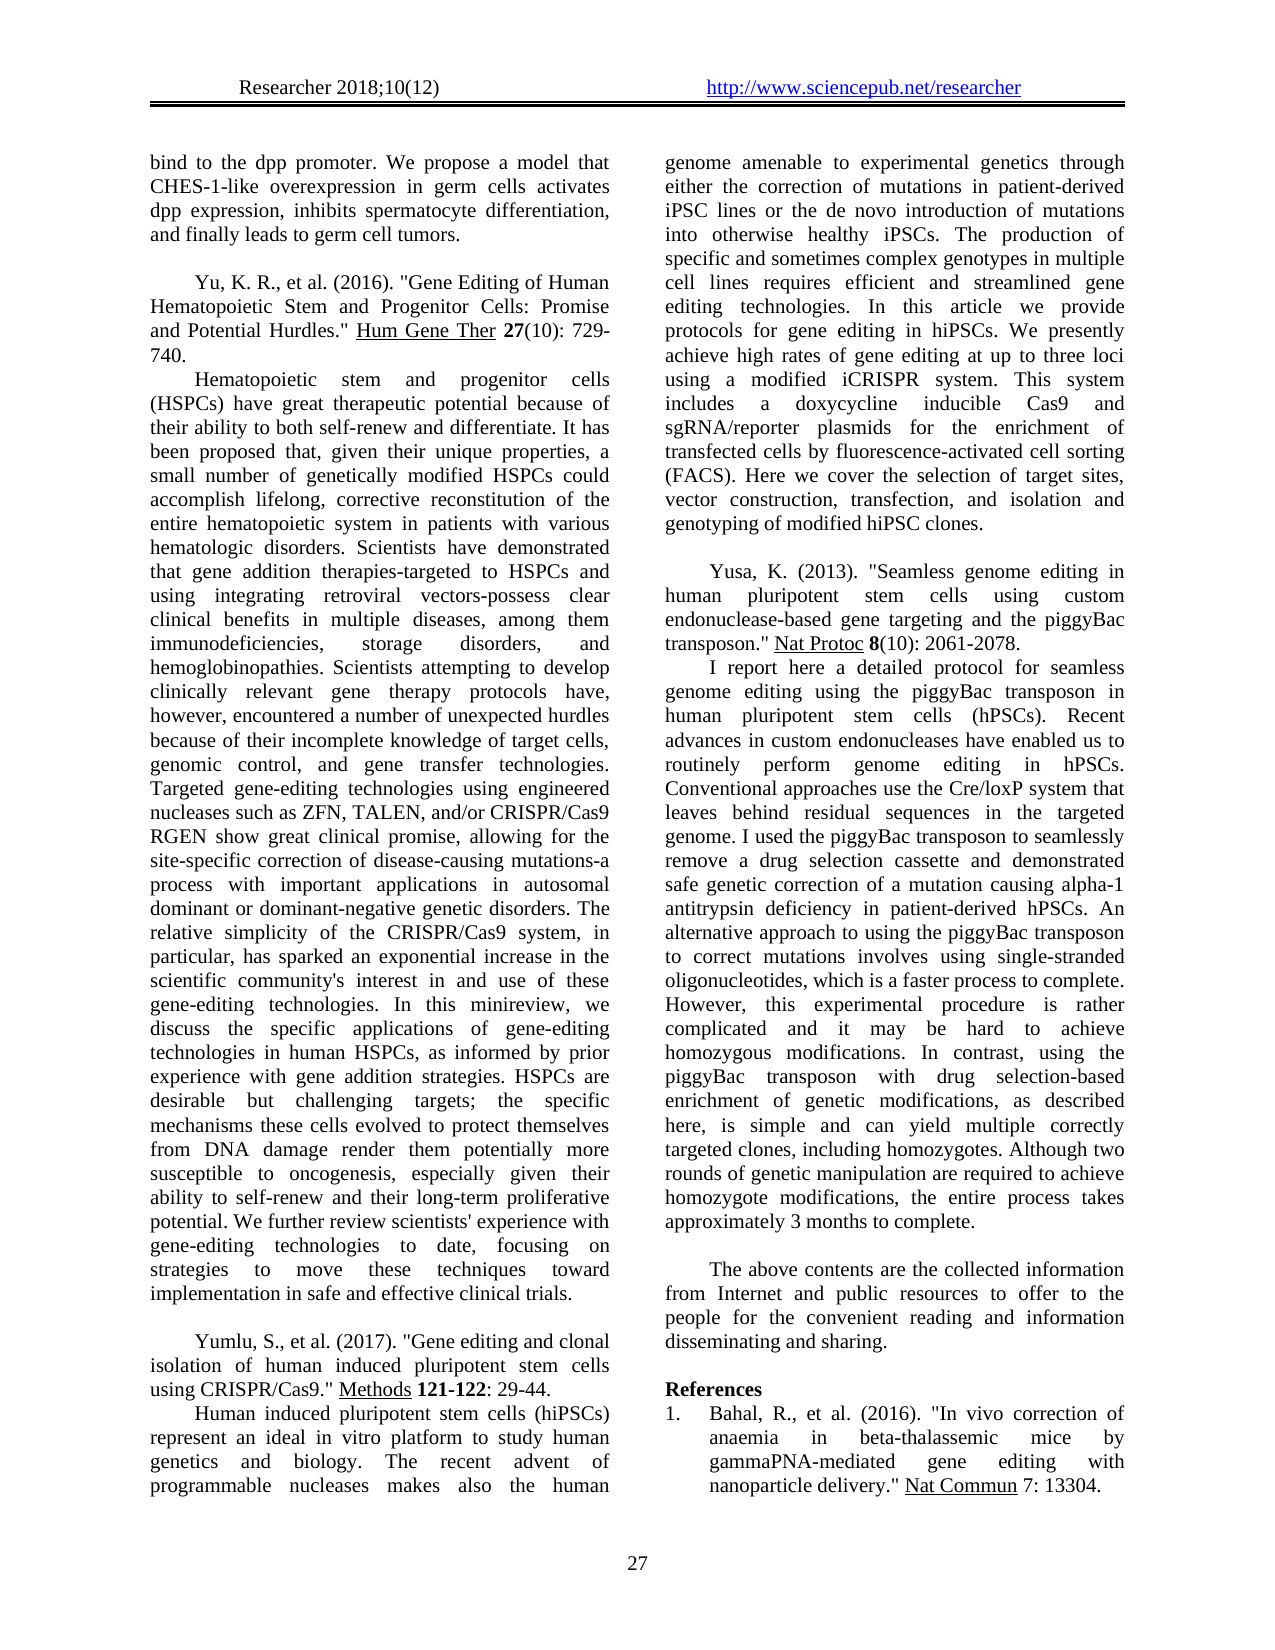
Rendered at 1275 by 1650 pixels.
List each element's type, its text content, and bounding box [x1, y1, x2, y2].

text Hematopoietic stem and progenitor cells (HSPCs) have great therapeutic potential because of their ability to both self-renew and differentiate. It has been proposed that, given their unique properties, a small number of genetically modified HSPCs could accomplish lifelong, corrective reconstitution of the entire hematopoietic system in patients with various hematologic disorders. Scientists have demonstrated that gene addition therapies-targeted to HSPCs and using integrating retroviral vectors-possess clear clinical benefits in multiple diseases, among them immunodeficiencies, storage disorders, and hemoglobinopathies. Scientists attempting to develop clinically relevant gene therapy protocols have, however, encountered a number of unexpected hurdles because of their incomplete knowledge of target cells, genomic control, and gene transfer technologies. Targeted gene-editing technologies using engineered nucleases such as ZFN, TALEN, and/or CRISPR/Cas9 RGEN show great clinical promise, allowing for the site-specific correction of disease-causing mutations-a process with important applications in autosomal dominant or dominant-negative genetic disorders. The relative simplicity of the CRISPR/Cas9 system, in particular, has sparked an exponential increase in the scientific community's interest in and use of these gene-editing technologies. In this minireview, we discuss the specific applications of gene-editing technologies in human HSPCs, as informed by prior experience with gene addition strategies. HSPCs are desirable but challenging targets; the specific mechanisms these cells evolved to protect themselves from DNA damage render them potentially more susceptible to oncogenesis, especially given their ability to self-renew and their long-term proliferative potential. We further review scientists' experience with gene-editing technologies to date, focusing on strategies to move these techniques toward implementation in safe and effective clinical trials. [150, 367, 610, 1305]
text Yumlu, S., et al. (2017). "Gene editing and clonal isolation of human induced pluripotent stem cells using CRISPR/Cas9." Methods 121-122: 29-44. [150, 1329, 610, 1401]
list Bahal, R., et al. (2016). "In vivo correction of anaemia in beta-thalassemic mice by gammaPNA-mediated gene editing with nanoparticle delivery." Nat Commun 7: 13304. [665, 1401, 1125, 1497]
text I report here a detailed protocol for seamless genome editing using the piggyBac transposon in human pluripotent stem cells (hPSCs). Recent advances in custom endonucleases have enabled us to routinely perform genome editing in hPSCs. Conventional approaches use the Cre/loxP system that leaves behind residual sequences in the targeted genome. I used the piggyBac transposon to seamlessly remove a drug selection cassette and demonstrated safe genetic correction of a mutation causing alpha-1 antitrypsin deficiency in patient-derived hPSCs. An alternative approach to using the piggyBac transposon to correct mutations involves using single-stranded oligonucleotides, which is a faster process to complete. However, this experimental procedure is rather complicated and it may be hard to achieve homozygous modifications. In contrast, using the piggyBac transposon with drug selection-based enrichment of genetic modifications, as described here, is simple and can yield multiple correctly targeted clones, including homozygotes. Although two rounds of genetic manipulation are required to achieve homozygote modifications, the entire process takes approximately 3 months to complete. [665, 655, 1125, 1233]
text Human induced pluripotent stem cells (hiPSCs) represent an ideal in vitro platform to study human genetics and biology. The recent advent of programmable nucleases makes also the human genome amenable to experimental genetics through either the correction of mutations in patient-derived iPSC lines or the de novo introduction of mutations into otherwise healthy iPSCs. The production of specific and sometimes complex genotypes in multiple cell lines requires efficient and streamlined gene editing technologies. In this article we provide protocols for gene editing in hiPSCs. We presently achieve high rates of gene editing at up to three loci using a modified iCRISPR system. This system includes a doxycycline inducible Cas9 and sgRNA/reporter plasmids for the enrichment of transfected cells by fluorescence-activated cell sorting (FACS). Here we cover the selection of target sites, vector construction, transfection, and isolation and genotyping of modified hiPSC clones. [665, 150, 1125, 535]
text Yusa, K. (2013). "Seamless genome editing in human pluripotent stem cells using custom endonuclease-based gene targeting and the piggyBac transposon." Nat Protoc 8(10): 2061-2078. [665, 559, 1125, 655]
text Yu, K. R., et al. (2016). "Gene Editing of Human Hematopoietic Stem and Progenitor Cells: Promise and Potential Hurdles." Hum Gene Ther 27(10): 729-740. [150, 270, 610, 367]
text References [665, 1377, 1125, 1401]
text The above contents are the collected information from Internet and public resources to offer to the people for the convenient reading and information disseminating and sharing. [665, 1257, 1125, 1353]
